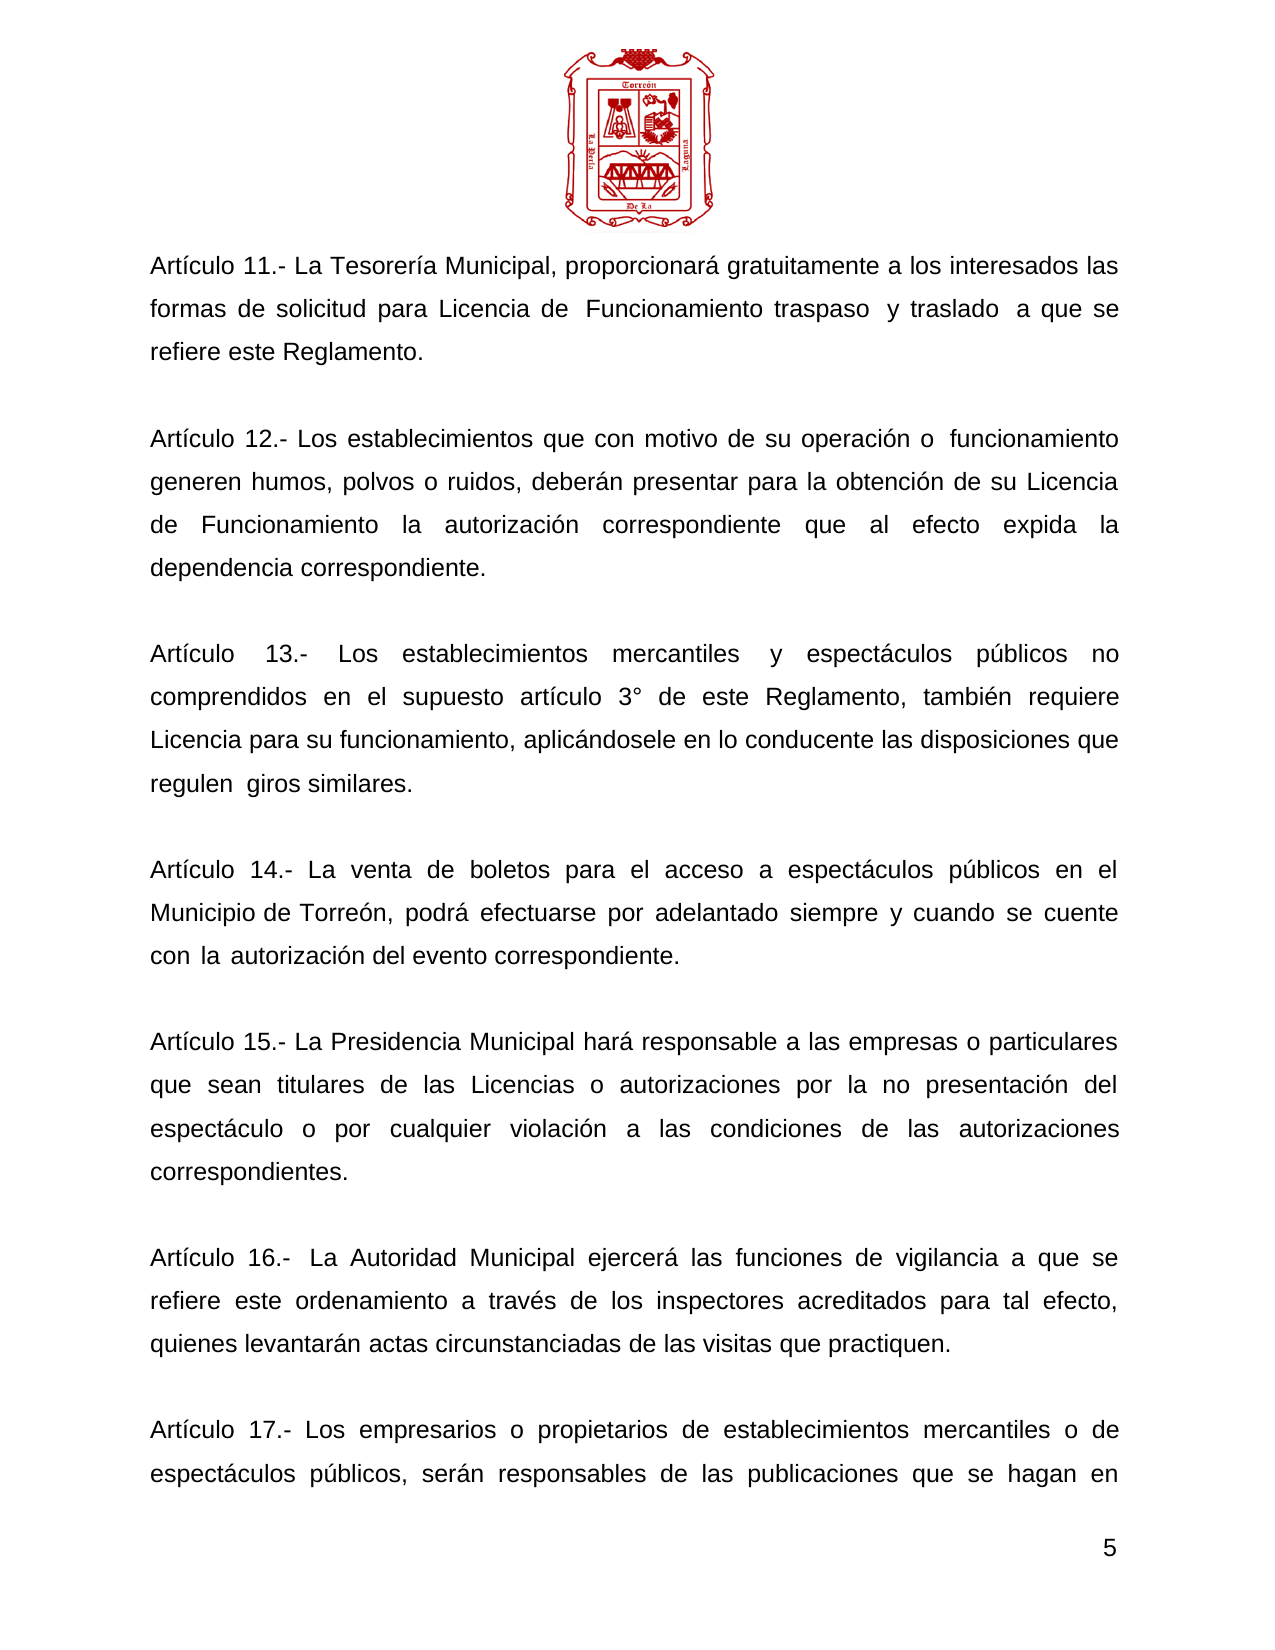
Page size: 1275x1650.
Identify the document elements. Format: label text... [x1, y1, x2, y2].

picture [540, 43, 735, 233]
text Artículo 13.- Los establecimientos mercantiles y espectáculos públicos no comprendidos en el supuesto artículo 3° de este Reglamento, también requiere Licencia para su funcionamiento, aplicándosele en lo conducente las disposiciones que regulen giros similares. [150, 639, 1120, 797]
text Artículo 15.- La Presidencia Municipal hará responsable a las empresas o particulares que sean titulares de las Licencias o autorizaciones por la no presentación del espectáculo o por cualquier violación a las condiciones de las autorizaciones correspondientes. [150, 1027, 1120, 1185]
text Artículo 14.- La venta de boletos para el acceso a espectáculos públicos en el Municipio de Torreón, podrá efectuarse por adelantado siempre y cuando se cuente con la autorización del evento correspondiente. [150, 855, 1120, 970]
text Artículo 16.- La Autoridad Municipal ejercerá las funciones de vigilancia a que se refiere este ordenamiento a través de los inspectores acreditados para tal efecto, quienes levantarán actas circunstanciadas de las visitas que practiquen. [150, 1243, 1120, 1358]
text Artículo 11.- La Tesorería Municipal, proporcionará gratuitamente a los interesados las formas de solicitud para Licencia de Funcionamiento traspaso y traslado a que se refiere este Reglamento. [150, 251, 1120, 366]
text Artículo 12.- Los establecimientos que con motivo de su operación o funcionamiento generen humos, polvos o ruidos, deberán presentar para la obtención de su Licencia de Funcionamiento la autorización correspondiente que al efecto expida la dependencia correspondiente. [150, 423, 1120, 582]
